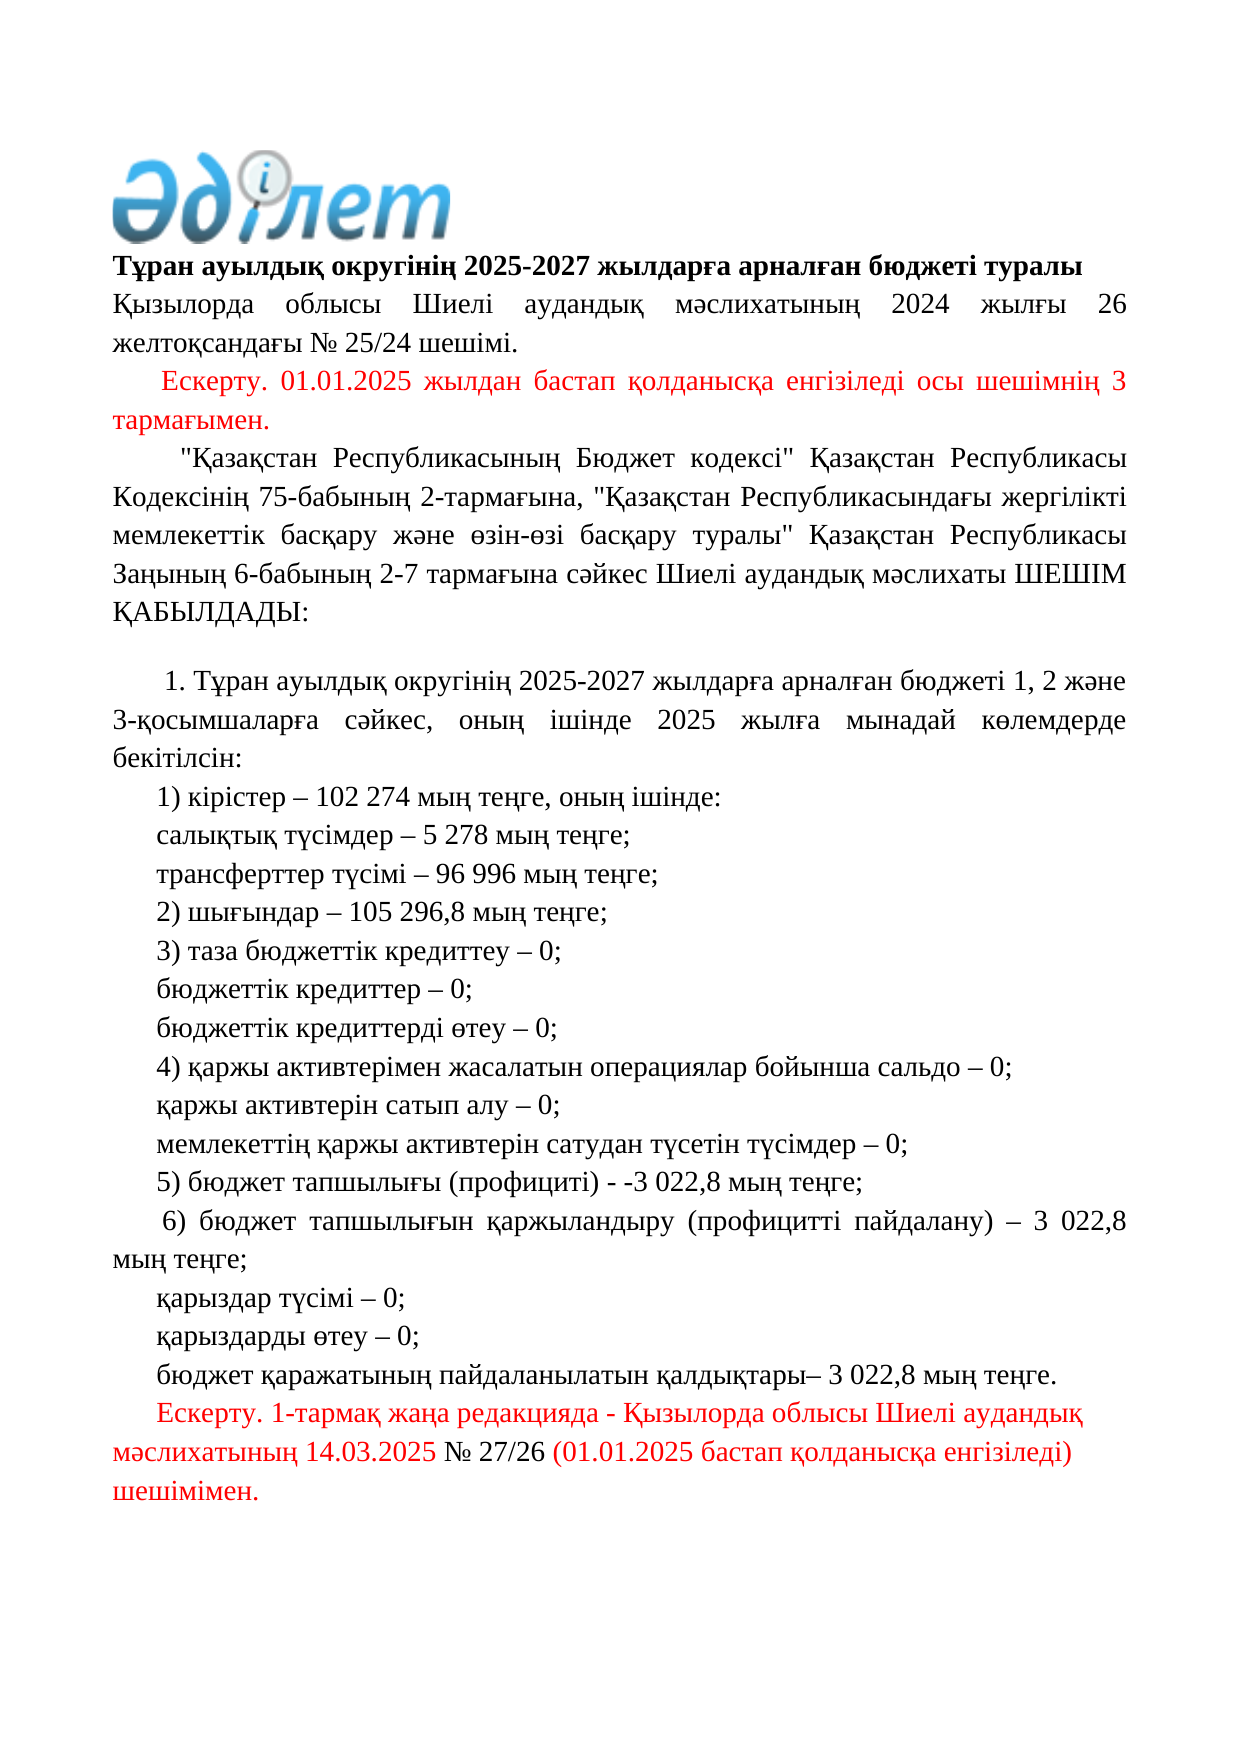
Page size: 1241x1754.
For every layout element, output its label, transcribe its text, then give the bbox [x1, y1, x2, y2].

text қарыздарды өтеу – 0; [112, 1318, 1128, 1352]
text бюджеттік кредиттерді өтеу – 0; [112, 1010, 1128, 1044]
text 4) қаржы активтерімен жасалатын операциялар бойынша сальдо – 0; [112, 1049, 1128, 1082]
text 5) бюджет тапшылығы (профициті) - -3 022,8 мың теңге; [112, 1164, 1128, 1198]
text қаржы активтерін сатып алу – 0; [112, 1087, 1128, 1121]
text бюджеттік кредиттер – 0; [112, 972, 1128, 1005]
text 6) бюджет тапшылығын қаржыландыру (профицитті пайдалану) – 3 022,8 мың теңге; [112, 1203, 1128, 1275]
text Ескерту. 01.01.2025 жылдан бастап қолданысқа енгізіледі осы шешімнің 3 тармағымен. [112, 363, 1128, 435]
picture [112, 150, 451, 244]
text 1. Тұран ауылдық округінің 2025-2027 жылдарға арналған бюджеті 1, 2 және 3-қосымшаларға сәйкес, оның ішінде 2025 жылға мынадай көлемдерде бекітілсін: [112, 663, 1128, 774]
text бюджет қаражатының пайдаланылатын қалдықтары– 3 022,8 мың теңге. [112, 1357, 1128, 1391]
text 2) шығындар – 105 296,8 мың теңге; [112, 894, 1128, 928]
text 1) кірістер – 102 274 мың теңге, оның ішінде: [112, 779, 1128, 812]
text қарыздар түсімі – 0; [112, 1280, 1128, 1313]
text 3) таза бюджеттік кредиттеу – 0; [112, 933, 1128, 967]
text салықтық түсімдер – 5 278 мың теңге; [112, 817, 1128, 851]
text мемлекеттің қаржы активтерін сатудан түсетін түсімдер – 0; [112, 1126, 1128, 1159]
text Қызылорда облысы Шиелі аудандық мәслихатының 2024 жылғы 26 желтоқсандағы № 25/24 шешiмi. [112, 286, 1128, 358]
text Тұран ауылдық округінің 2025-2027 жылдарға арналған бюджеті туралы [112, 248, 1128, 281]
text трансферттер түсімі – 96 996 мың теңге; [112, 856, 1128, 889]
text "Қазақстан Республикасының Бюджет кодексі" Қазақстан Республикасы Кодексінің 75-бабының 2-тармағына, "Қазақстан Республикасындағы жергілікті мемлекеттік басқару және өзін-өзі басқару туралы" Қазақстан Республикасы Заңының 6-бабының 2-7 тармағына сәйкес Шиелі аудандық мәслихаты ШЕШІМ ҚАБЫЛДАДЫ: [112, 440, 1128, 628]
text Ескерту. 1-тармақ жаңа редакцияда - Қызылорда облысы Шиелі аудандық мәслихатының 14.03.2025 № 27/26 (01.01.2025 бастап қолданысқа енгізіледі) шешімімен. [112, 1396, 1128, 1536]
